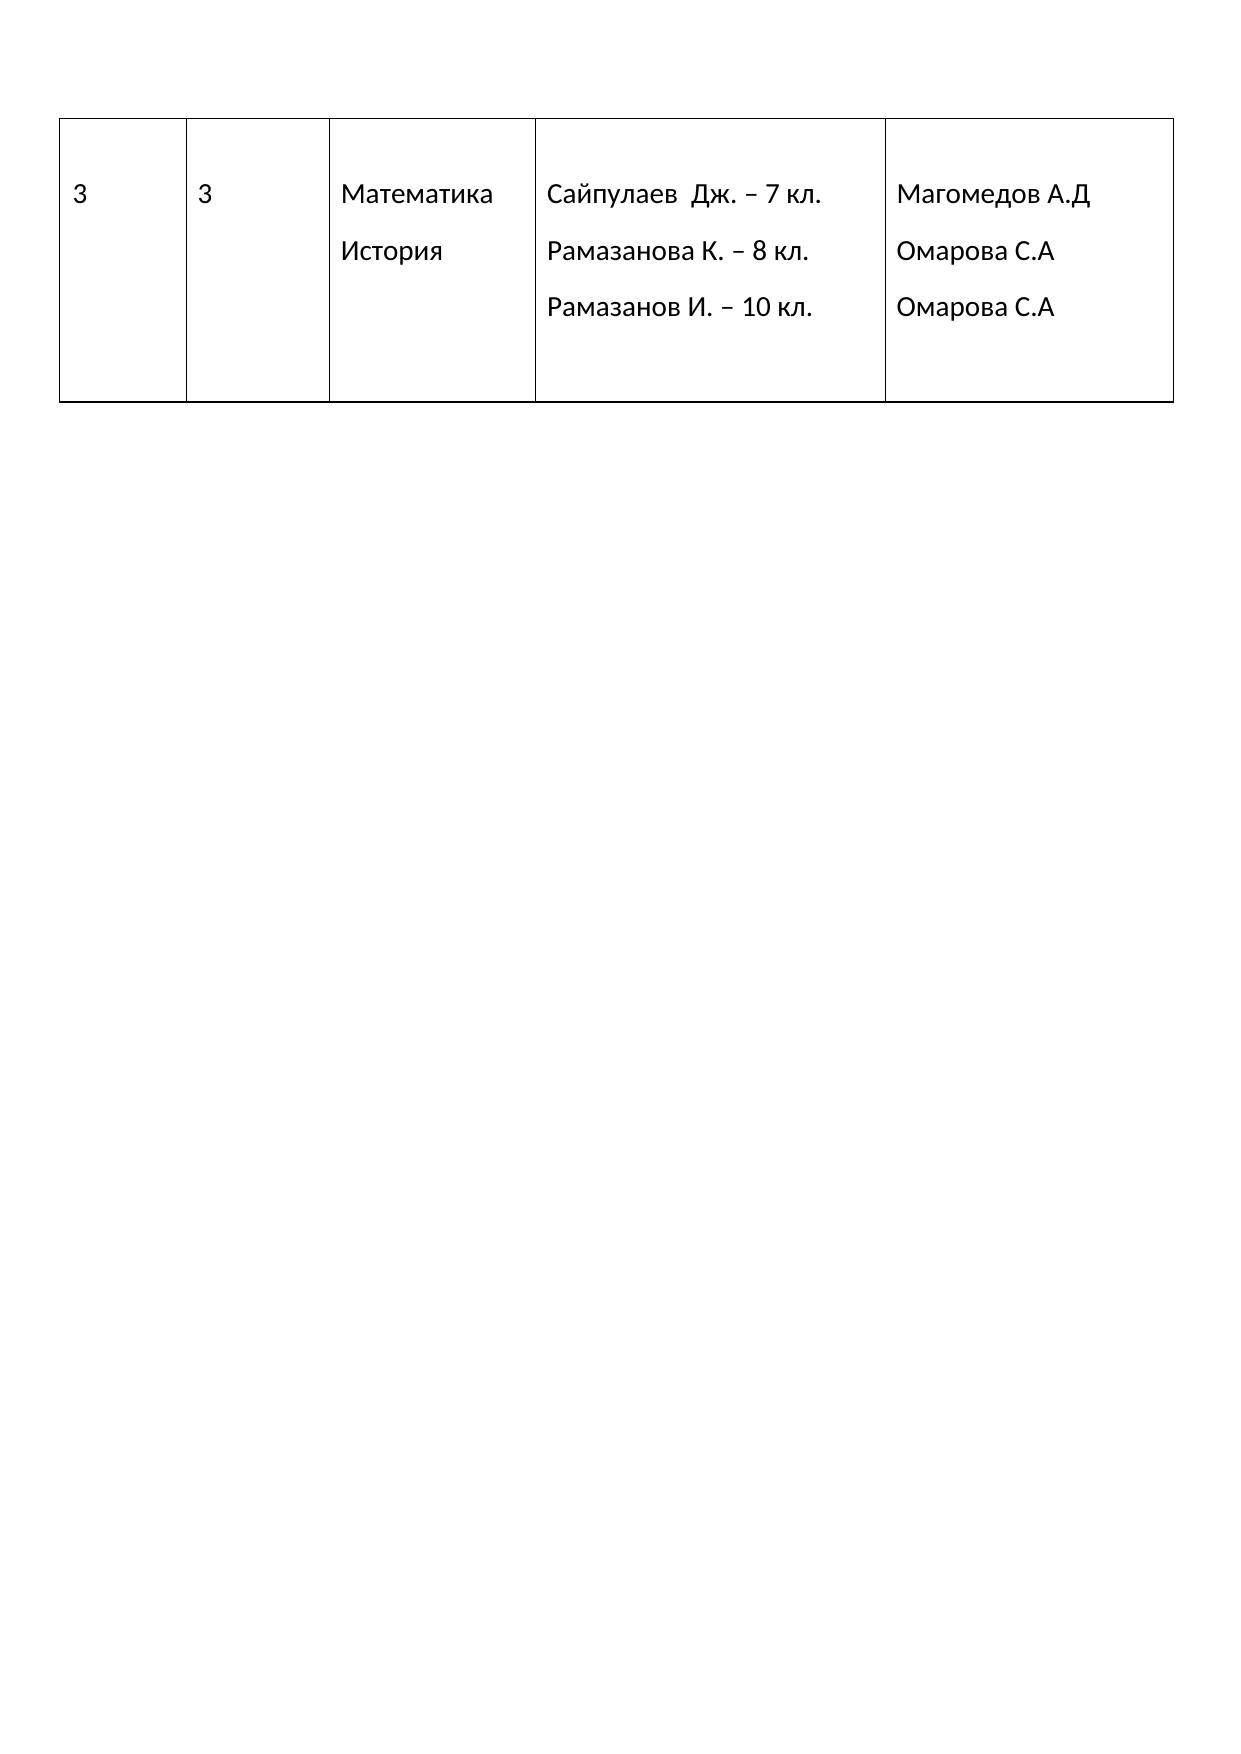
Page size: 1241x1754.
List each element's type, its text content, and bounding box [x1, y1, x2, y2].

table_cell Математика История [330, 119, 535, 401]
table_cell 3 [60, 119, 186, 401]
table_cell Магомедов А.Д Омарова С.А Омарова С.А [886, 119, 1173, 401]
table_cell Сайпулаев Дж. – 7 кл. Рамазанова К. – 8 кл. Рамазанов И. – 10 кл. [536, 119, 885, 401]
table_cell 3 [187, 119, 329, 401]
